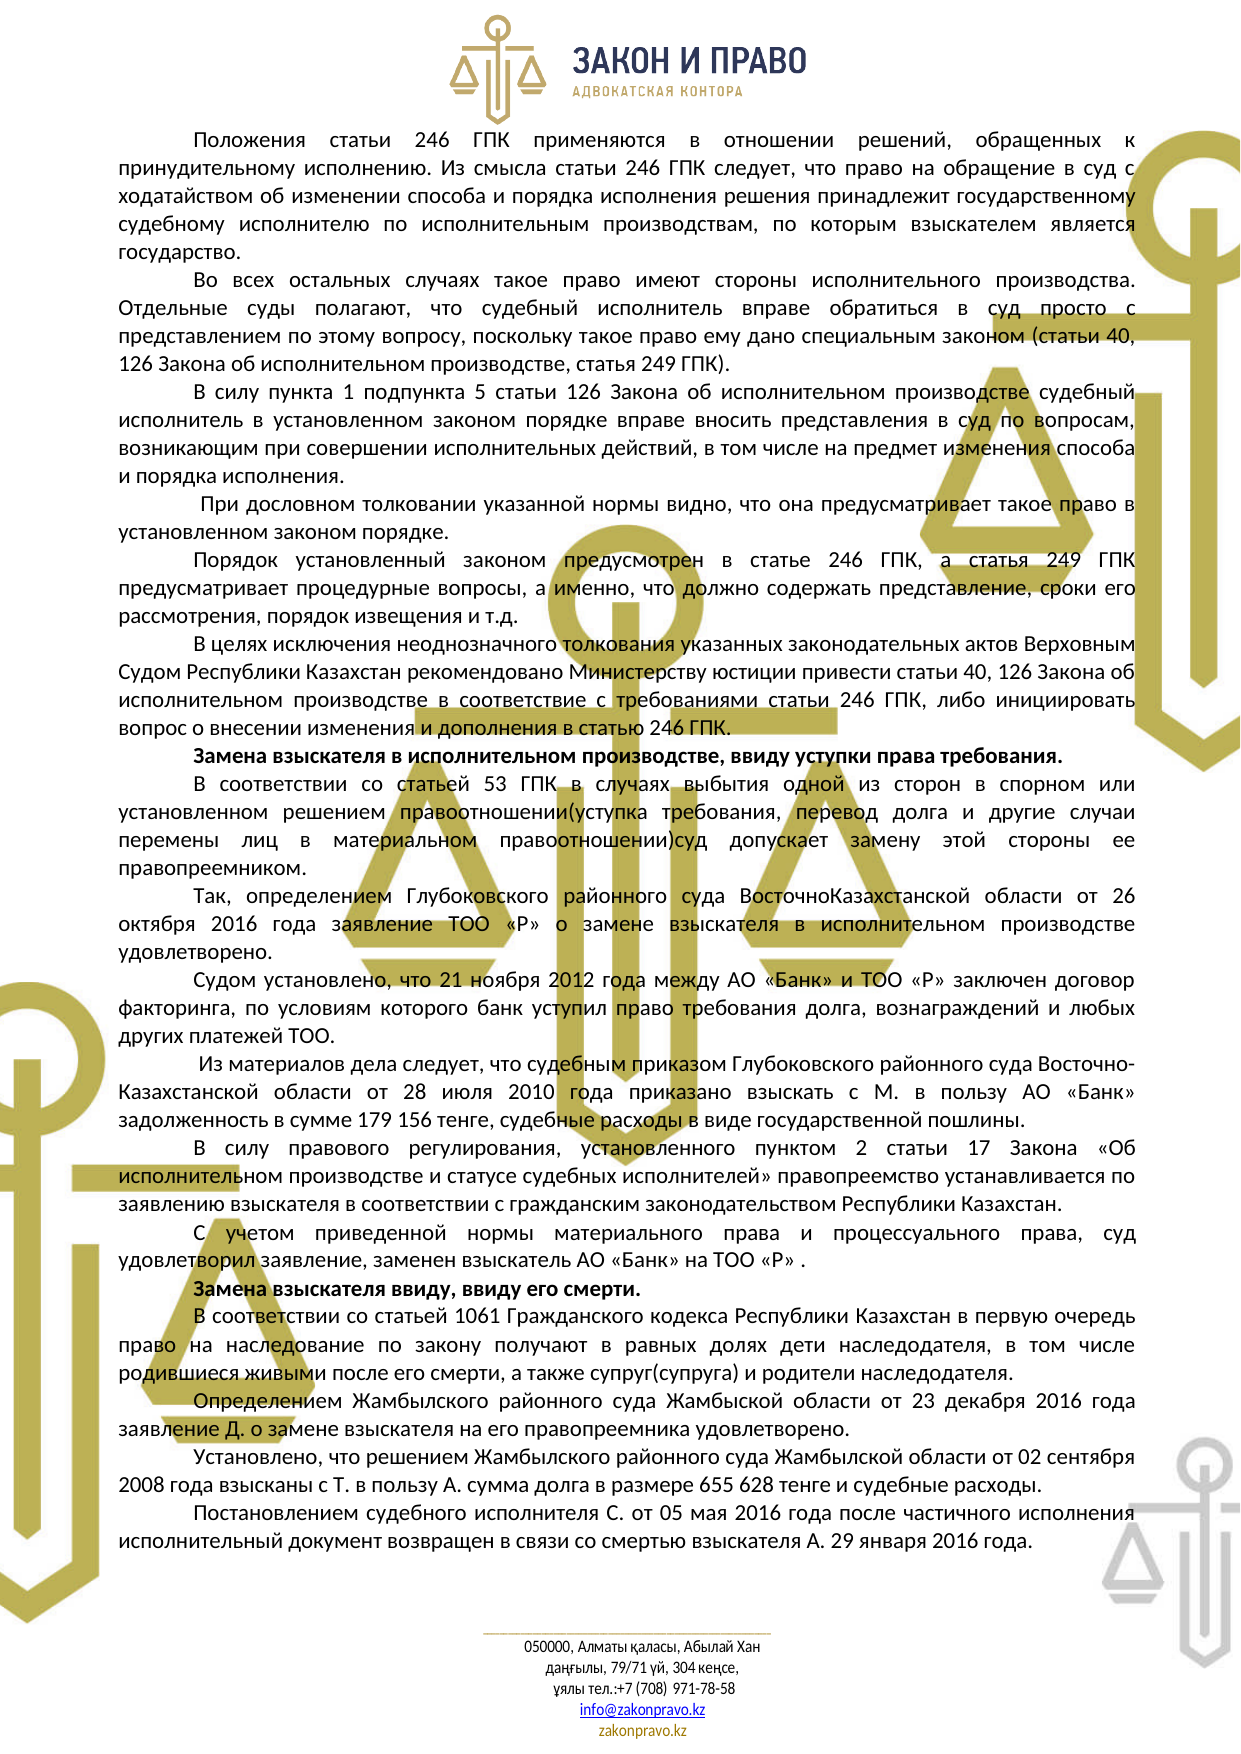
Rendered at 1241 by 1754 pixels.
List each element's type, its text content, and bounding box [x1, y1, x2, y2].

text Судом установлено, что 21 ноября 2012 года между АО «Банк» и ТОО «P» заключен договор факторинга, по условиям которого банк уступил право требования долга, вознаграждений и любых других платежей ТОО. [118, 965, 1137, 1049]
text Замена взыскателя в исполнительном производстве, ввиду уступки права требования. [118, 741, 1137, 769]
picture [0, 982, 316, 1754]
text В соответствии со статьей 1061 Гражданского кодекса Республики Казахстан в первую очередь право на наследование по закону получают в равных долях дети наследодателя, в том числе родившиеся живыми после его смерти, а также супруг(супруга) и родители наследодателя. [118, 1302, 1137, 1386]
text Установлено, что решением Жамбылского районного суда Жамбылской области от 02 сентября 2008 года взысканы с Т. в пользу А. сумма долга в размере 655 628 тенге и судебные расходы. [118, 1442, 1137, 1498]
text Определением Жамбылского районного суда Жамбыской области от 23 декабря 2016 года заявление Д. о замене взыскателя на его правопреемника удовлетворено. [118, 1386, 1137, 1442]
text Так, определением Глубоковского районного суда ВосточноКазахстанской области от 26 октября 2016 года заявление ТОО «P» о замене взыскателя в исполнительном производстве удовлетворено. [118, 881, 1137, 965]
text Порядок установленный законом предусмотрен в статье 246 ГПК, а статья 249 ГПК предусматривает процедурные вопросы, а именно, что должно содержать представление, сроки его рассмотрения, порядок извещения и т.д. [118, 545, 1137, 629]
text С учетом приведенной нормы материального права и процессуального права, суд удовлетворил заявление, заменен взыскатель АО «Банк» на ТОО «P» . [118, 1218, 1137, 1274]
text В силу пункта 1 подпункта 5 статьи 126 Закона об исполнительном производстве судебный исполнитель в установленном законом порядке вправе вносить представления в суд по вопросам, возникающим при совершении исполнительных действий, в том числе на предмет изменения способа и порядка исполнения. [118, 377, 1137, 489]
text Постановлением судебного исполнителя С. от 05 мая 2016 года после частичного исполнения исполнительный документ возвращен в связи со смертью взыскателя А. 29 января 2016 года. [118, 1498, 1137, 1554]
text При дословном толковании указанной нормы видно, что она предусматривает такое право в установленном законом порядке. [118, 489, 1137, 545]
text В силу правового регулирования, установленного пунктом 2 статьи 17 Закона «Об исполнительном производстве и статусе судебных исполнителей» правопреемство устанавливается по заявлению взыскателя в соответствии с гражданским законодательством Республики Казахстан. [118, 1133, 1137, 1218]
text Во всех остальных случаях такое право имеют стороны исполнительного производства. Отдельные суды полагают, что судебный исполнитель вправе обратиться в суд просто с представлением по этому вопросу, поскольку такое право ему дано специальным законом (статьи 40, 126 Закона об исполнительном производстве, статья 249 ГПК). [118, 265, 1137, 377]
text Положения статьи 246 ГПК применяются в отношении решений, обращенных к принудительному исполнению. Из смысла статьи 246 ГПК следует, что право на обращение в суд с ходатайством об изменении способа и порядка исполнения решения принадлежит государственному судебному исполнителю по исполнительным производствам, по которым взыскателем является государство. [118, 125, 1137, 265]
picture [919, 130, 1241, 1669]
picture [449, 14, 807, 125]
text Замена взыскателя ввиду, ввиду его смерти. [118, 1274, 1137, 1302]
picture [341, 1554, 914, 1754]
text В соответствии со статьей 53 ГПК в случаях выбытия одной из сторон в спорном или установленном решением правоотношении(уступка требования, перевод долга и другие случаи перемены лиц в материальном правоотношении)суд допускает замену этой стороны ее правопреемником. [118, 769, 1137, 881]
text Из материалов дела следует, что судебным приказом Глубоковского районного суда Восточно-Казахстанской области от 28 июля 2010 года приказано взыскать с М. в пользу АО «Банк» задолженность в сумме 179 156 тенге, судебные расходы в виде государственной пошлины. [118, 1049, 1137, 1133]
text В целях исключения неоднозначного толкования указанных законодательных актов Верховным Судом Республики Казахстан рекомендовано Министерству юстиции привести статьи 40, 126 Закона об исполнительном производстве в соответствие с требованиями статьи 246 ГПК, либо инициировать вопрос о внесении изменения и дополнения в статью 246 ГПК. [118, 629, 1137, 741]
